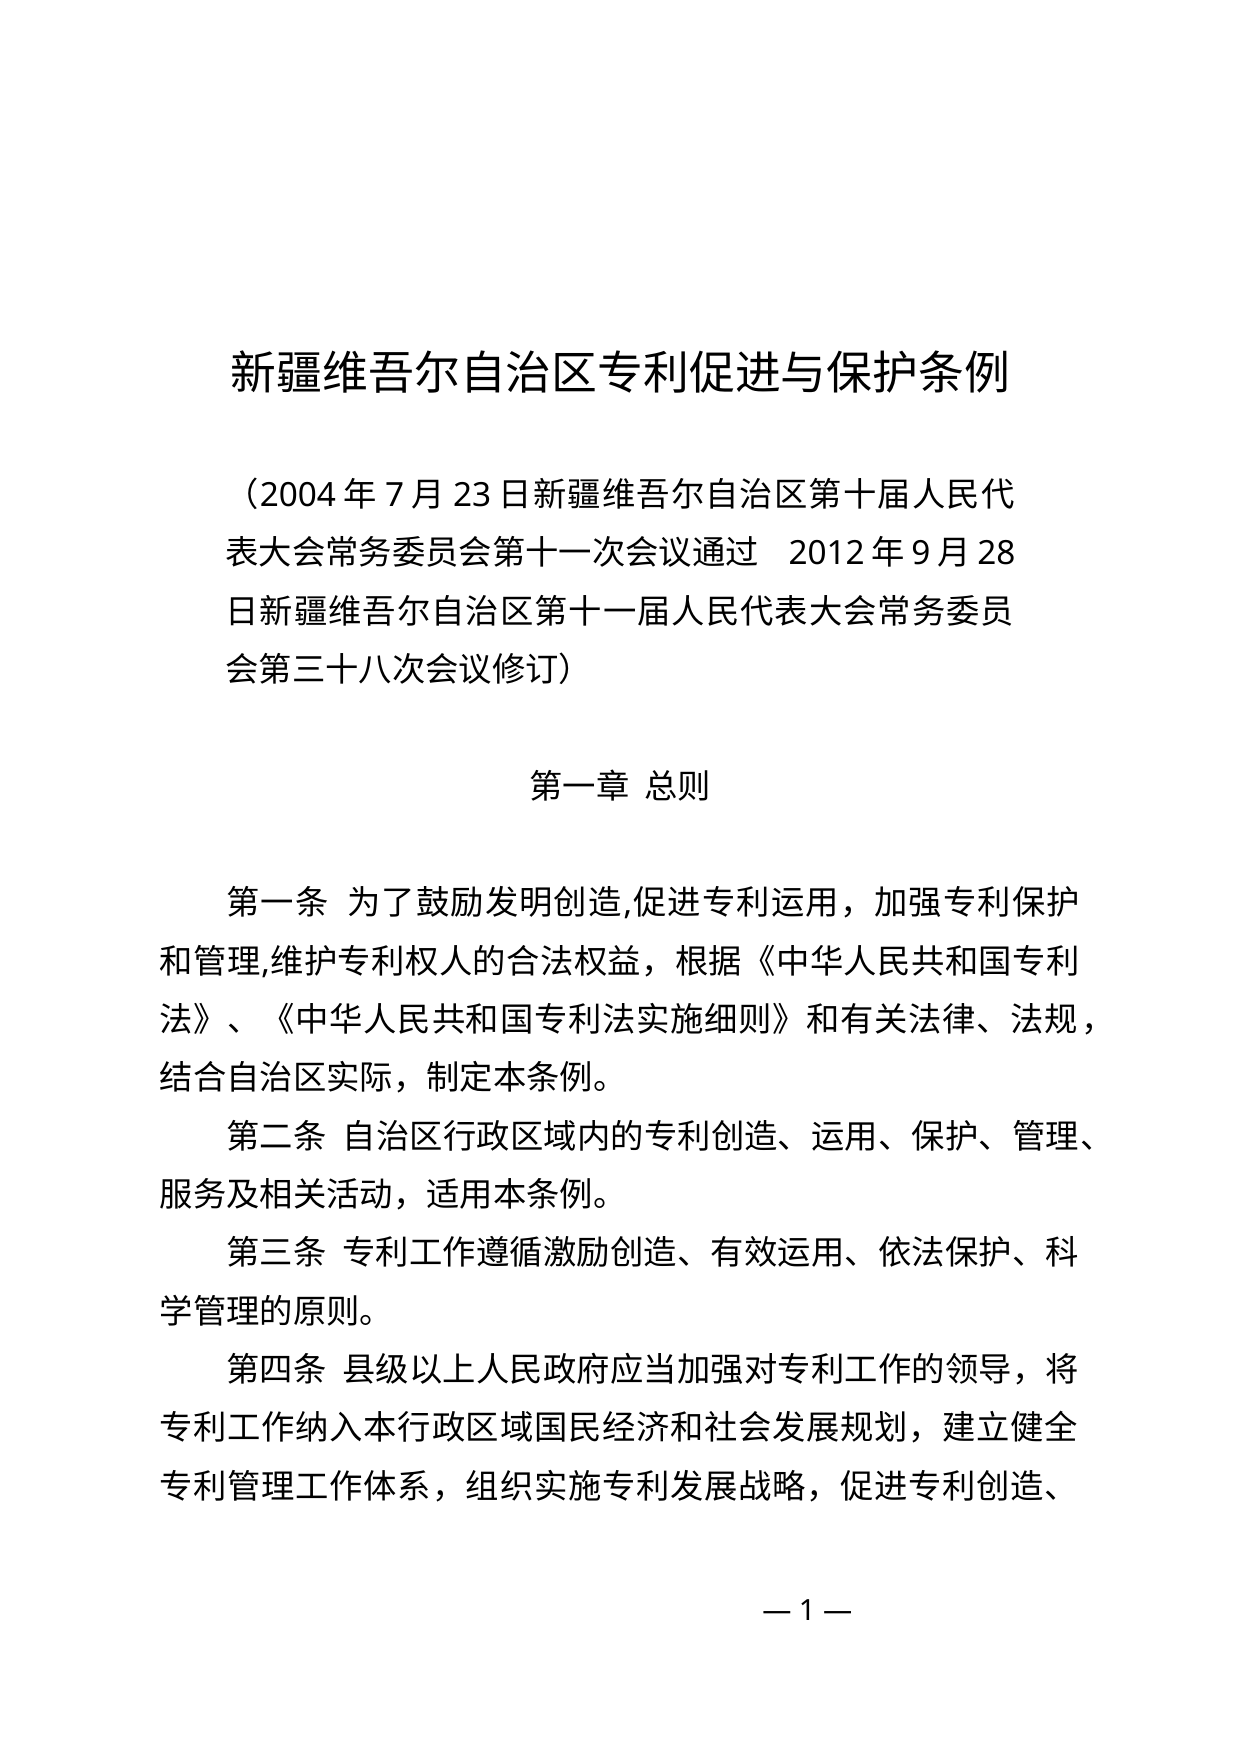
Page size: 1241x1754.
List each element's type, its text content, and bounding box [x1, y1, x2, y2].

text 第三条 专利工作遵循激励创造、有效运用、依法保护、科学管理的原则。 [159, 1218, 1081, 1335]
text （2004年7月23日新疆维吾尔自治区第十届人民代表大会常务委员会第十一次会议通过 2012年9月28日新疆维吾尔自治区第十一届人民代表大会常务委员会第三十八次会议修订） [225, 460, 1015, 693]
text 新疆维吾尔自治区专利促进与保护条例 [159, 343, 1081, 401]
text 第二条 自治区行政区域内的专利创造、运用、保护、管理、服务及相关活动，适用本条例。 [159, 1101, 1081, 1218]
text 第一章 总则 [159, 751, 1081, 810]
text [159, 1335, 1081, 1510]
text 第一条 为了鼓励发明创造,促进专利运用，加强专利保护和管理,维护专利权人的合法权益，根据《中华人民共和国专利法》、《中华人民共和国专利法实施细则》和有关法律、法规，结合自治区实际，制定本条例。 [159, 868, 1081, 1101]
